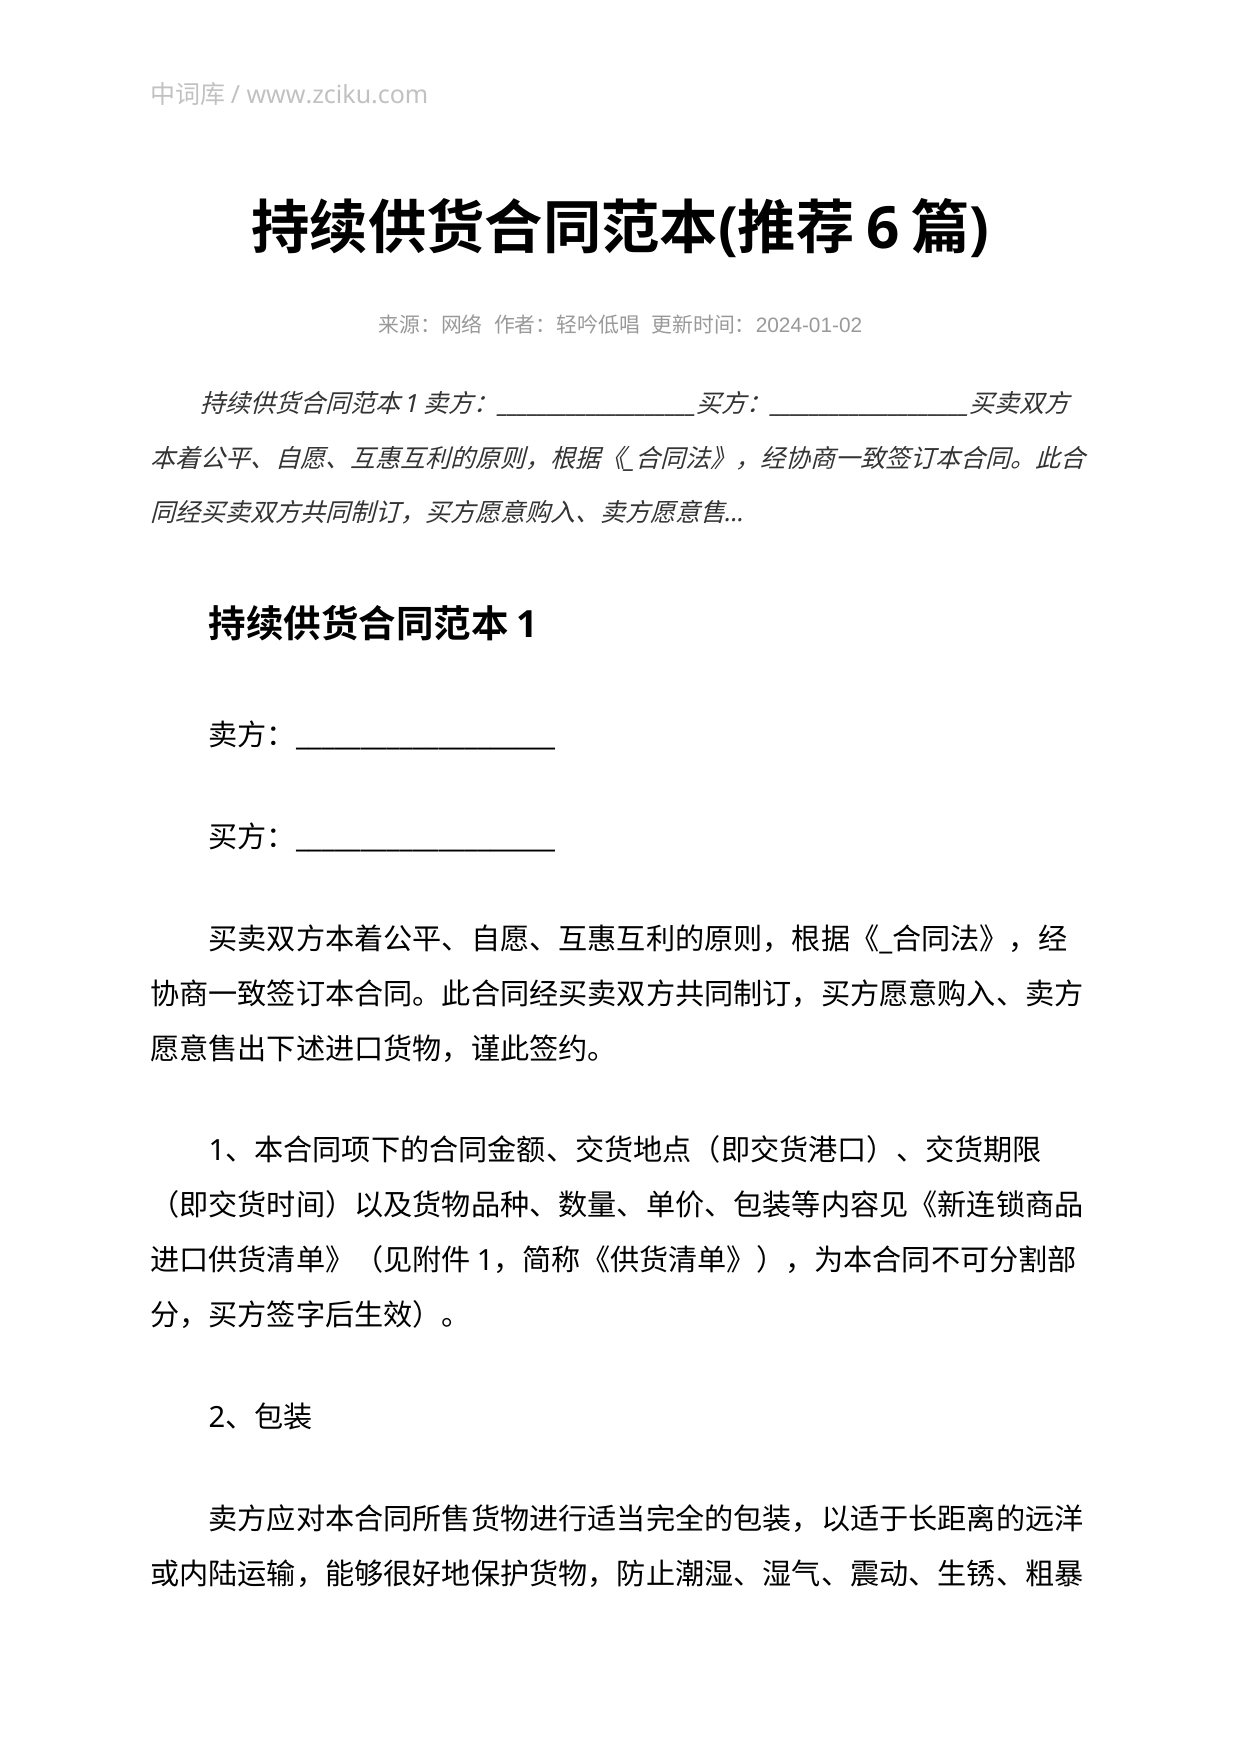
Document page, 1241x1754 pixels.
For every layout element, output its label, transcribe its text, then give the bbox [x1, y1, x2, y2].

text 持续供货合同范本1 [150, 594, 1090, 648]
text 来源：网络 作者：轻吟低唱 更新时间：2024-01-02 [150, 313, 1090, 337]
subtitle 持续供货合同范本(推荐6篇) [150, 181, 1090, 266]
text 卖方：____________________ [150, 711, 1090, 754]
text 持续供货合同范本1卖方：____________________买方：____________________买卖双方本着公平、自愿、互惠互利的原则，根据《_合同法》，经协商一致签订本合同。此合同经买卖双方共同制订，买方愿意购入、卖方愿意售... [150, 384, 1090, 529]
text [150, 1496, 1090, 1593]
text 买卖双方本着公平、自愿、互惠互利的原则，根据《_合同法》，经协商一致签订本合同。此合同经买卖双方共同制订，买方愿意购入、卖方愿意售出下述进口货物，谨此签约。 [150, 915, 1090, 1067]
text 2、包装 [150, 1394, 1090, 1436]
text 1、本合同项下的合同金额、交货地点（即交货港口）、交货期限（即交货时间）以及货物品种、数量、单价、包装等内容见《新连锁商品进口供货清单》（见附件1，简称《供货清单》），为本合同不可分割部分，买方签字后生效）。 [150, 1127, 1090, 1334]
text 买方：____________________ [150, 813, 1090, 856]
